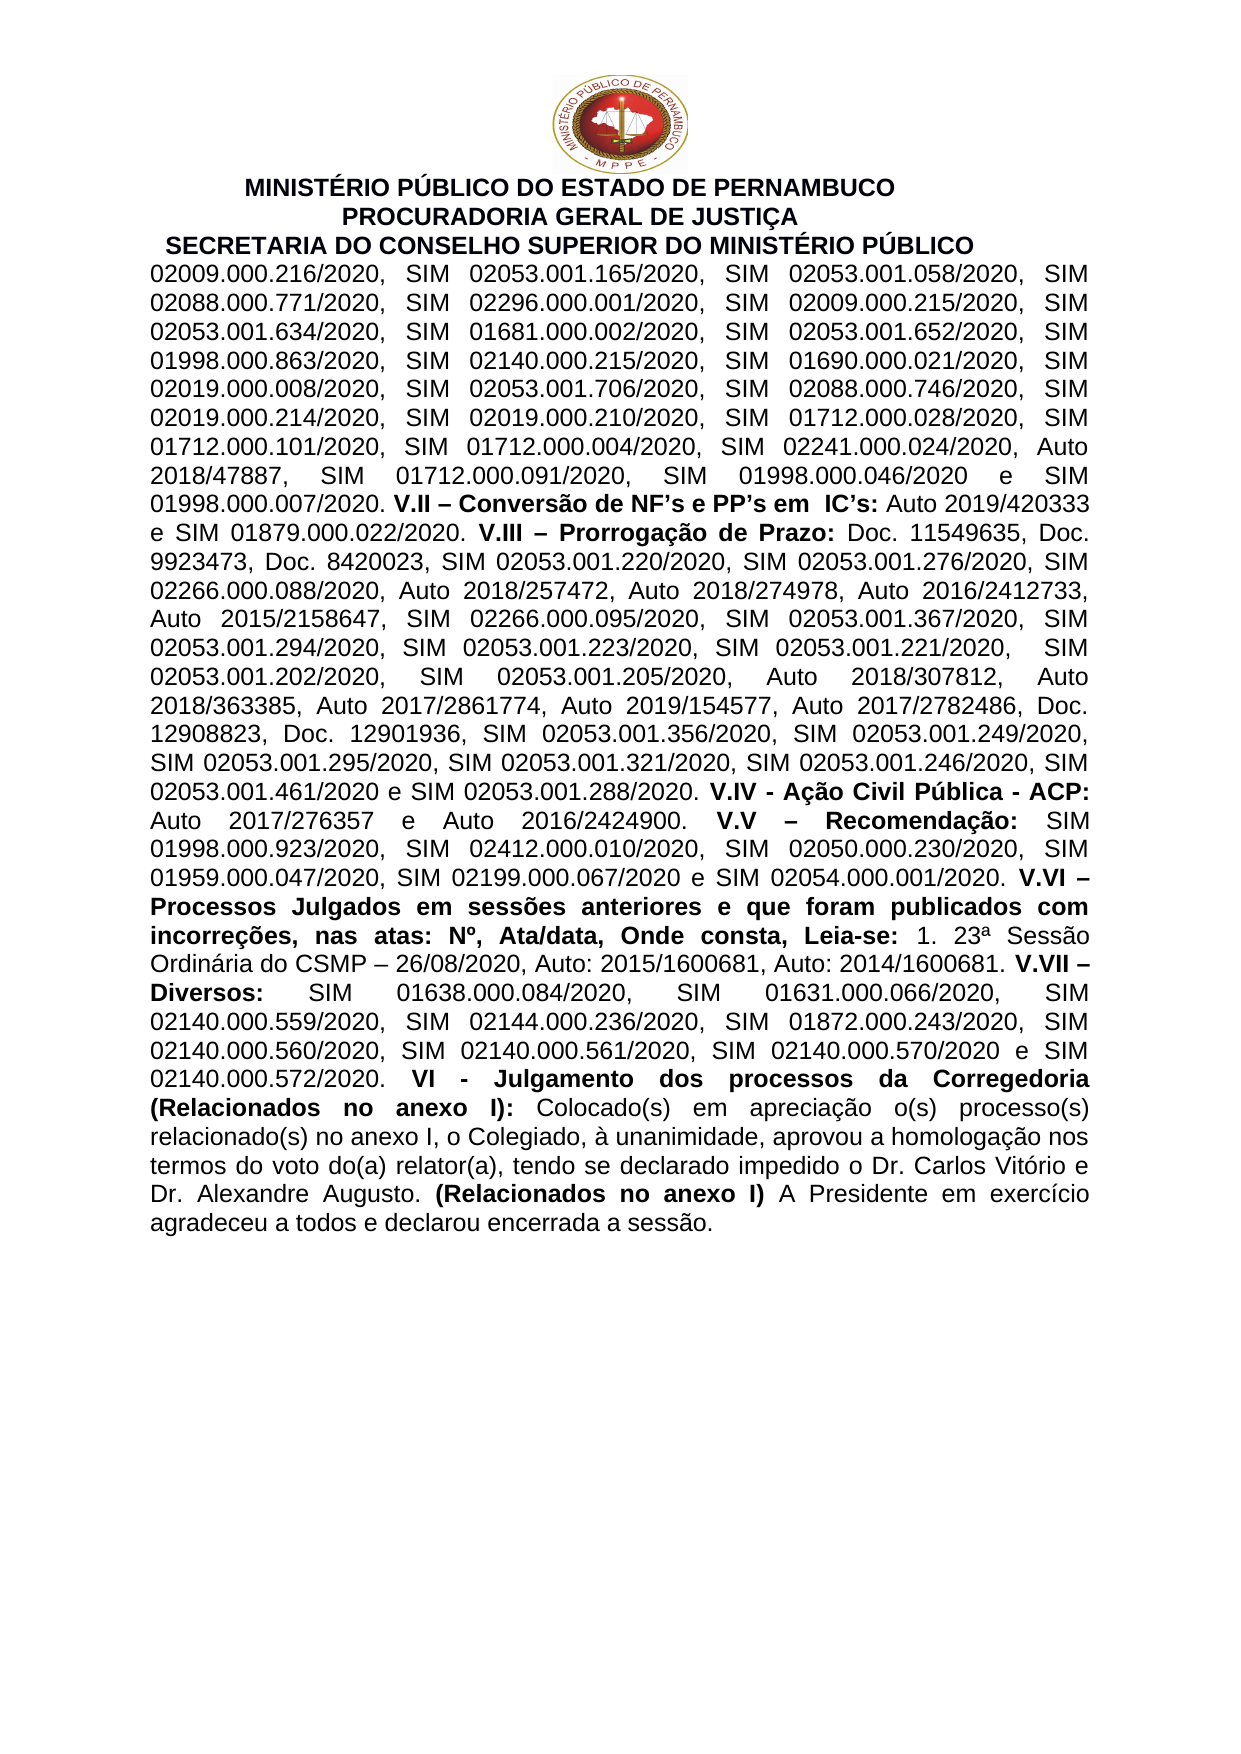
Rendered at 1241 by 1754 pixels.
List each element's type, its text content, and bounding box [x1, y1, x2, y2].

picture [552, 75, 688, 174]
